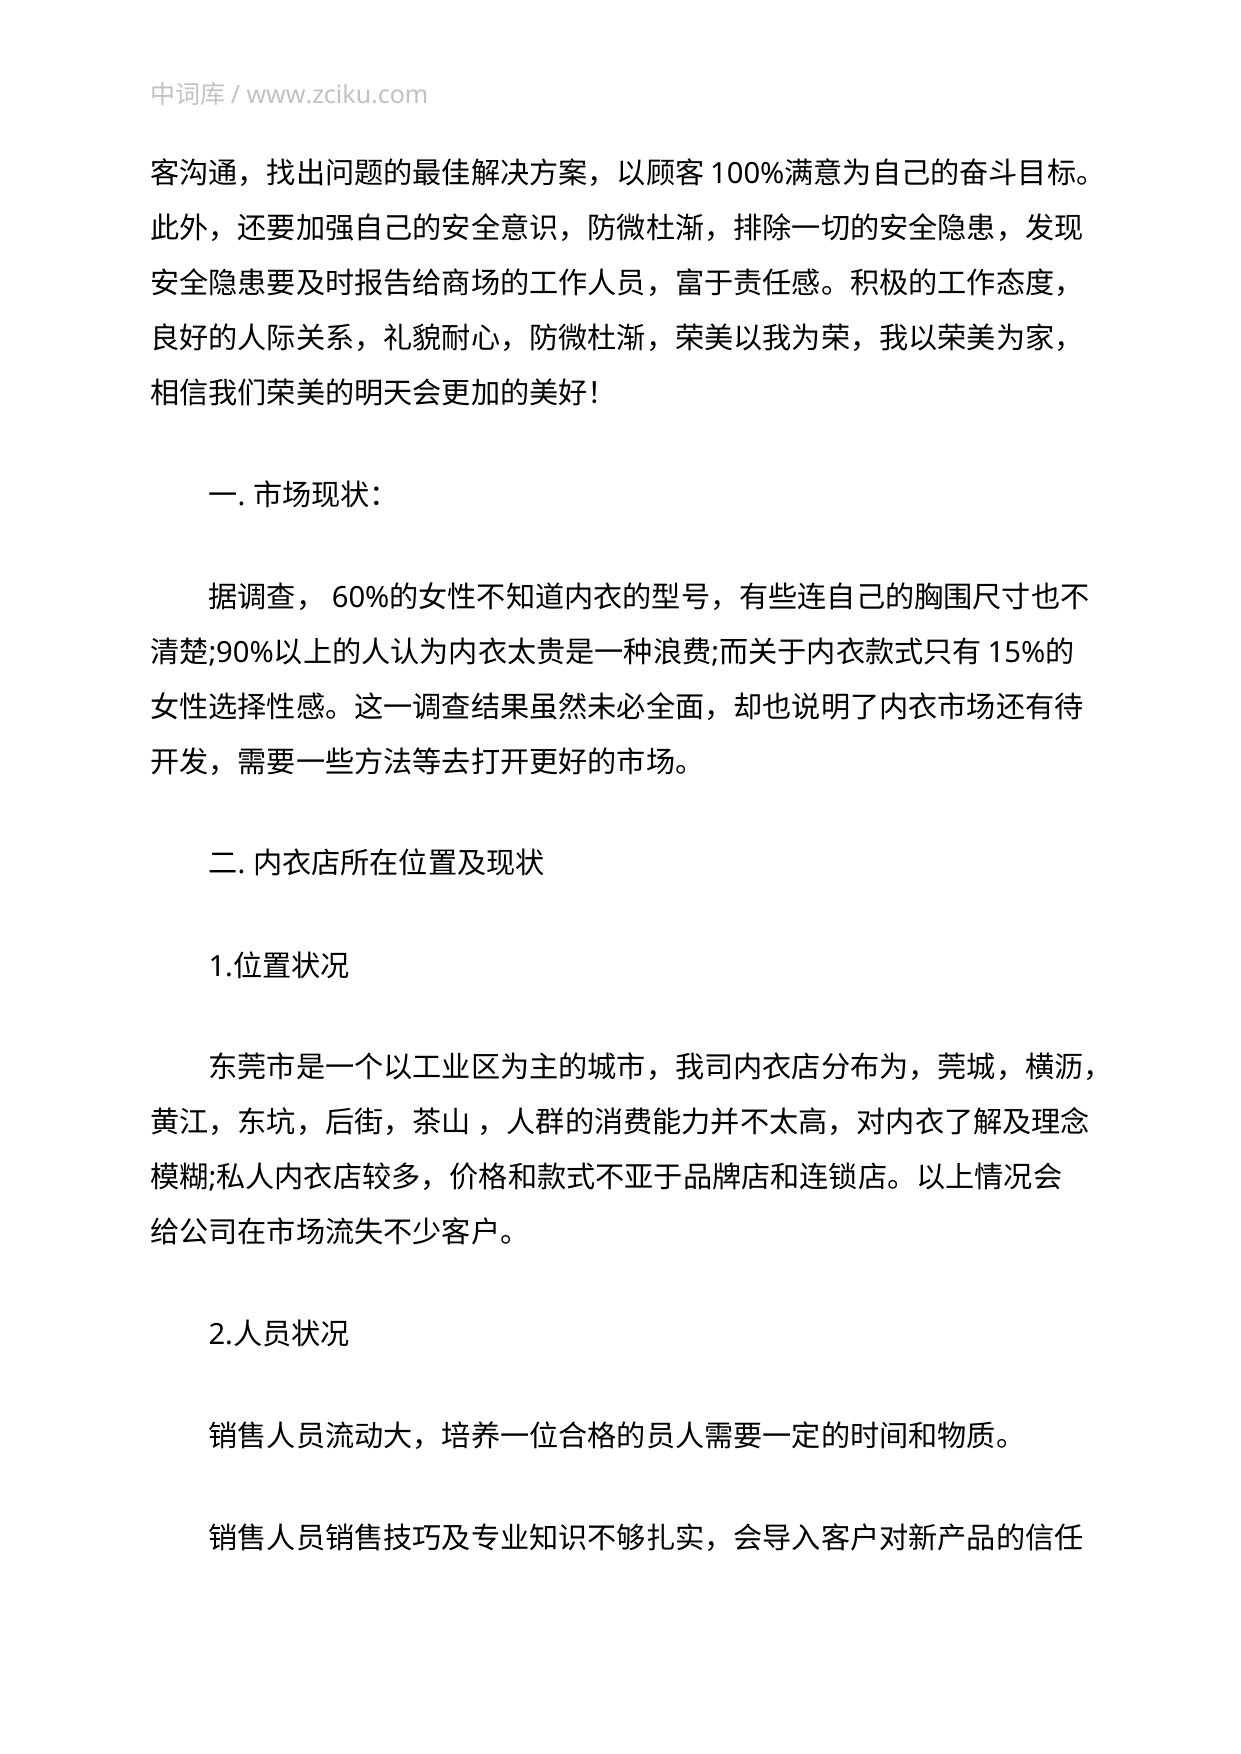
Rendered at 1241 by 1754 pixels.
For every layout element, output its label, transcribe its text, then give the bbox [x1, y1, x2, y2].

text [150, 1514, 1090, 1557]
text 一. 市场现状： [150, 471, 1090, 514]
text 东莞市是一个以工业区为主的城市，我司内衣店分布为，莞城，横沥，黄江，东坑，后街，茶山 ，人群的消费能力并不太高，对内衣了解及理念模糊;私人内衣店较多，价格和款式不亚于品牌店和连锁店。以上情况会给公司在市场流失不少客户。 [150, 1044, 1090, 1251]
text 销售人员流动大，培养一位合格的员人需要一定的时间和物质。 [150, 1413, 1090, 1455]
text 2.人员状况 [150, 1311, 1090, 1353]
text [150, 150, 1090, 412]
text 1.位置状况 [150, 942, 1090, 984]
text 据调查， 60%的女性不知道内衣的型号，有些连自己的胸围尺寸也不清楚;90%以上的人认为内衣太贵是一种浪费;而关于内衣款式只有15%的女性选择性感。这一调查结果虽然未必全面，却也说明了内衣市场还有待开发，需要一些方法等去打开更好的市场。 [150, 573, 1090, 781]
text 二. 内衣店所在位置及现状 [150, 840, 1090, 882]
